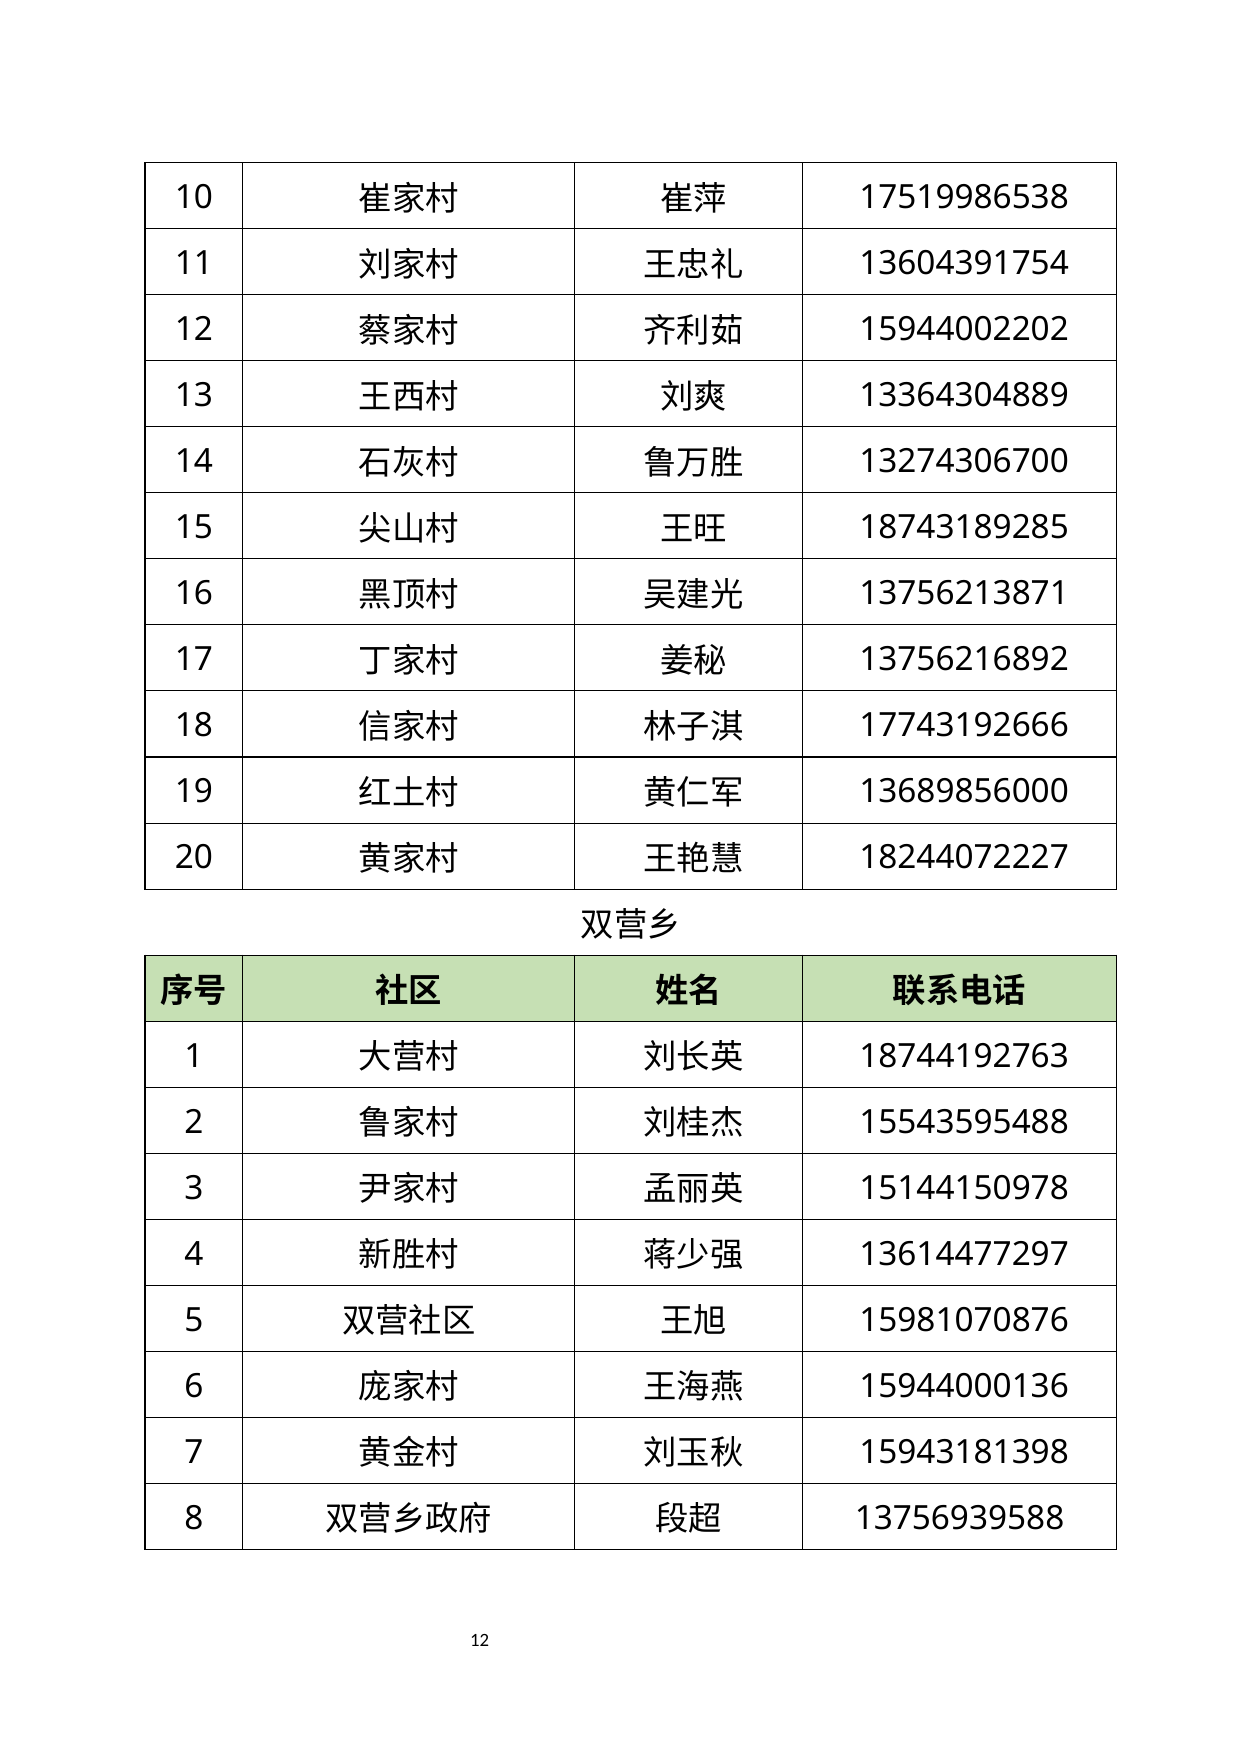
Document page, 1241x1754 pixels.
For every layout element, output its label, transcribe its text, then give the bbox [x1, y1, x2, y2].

table_cell 18744192763 [803, 1022, 1116, 1087]
table_cell 王忠礼 [575, 229, 802, 294]
table_cell 15144150978 [803, 1154, 1116, 1219]
table_cell 刘爽 [575, 361, 802, 426]
table_cell 19 [146, 758, 242, 822]
table_cell 13614477297 [803, 1220, 1116, 1285]
table_cell 18743189285 [803, 493, 1116, 558]
table_cell 黑顶村 [243, 559, 574, 624]
table_cell 6 [146, 1352, 242, 1417]
table_cell 13756213871 [803, 559, 1116, 624]
table_cell 姓名 [575, 956, 802, 1021]
table_cell 13756939588 [803, 1484, 1116, 1549]
table_cell 黄家村 [243, 824, 574, 888]
table_cell 17 [146, 625, 242, 690]
table_cell 黄金村 [243, 1418, 574, 1483]
table_cell 鲁家村 [243, 1088, 574, 1153]
table_cell 13364304889 [803, 361, 1116, 426]
table_cell 序号 [146, 956, 242, 1021]
table_cell 11 [146, 229, 242, 294]
table_cell 刘桂杰 [575, 1088, 802, 1153]
table_cell 王旺 [575, 493, 802, 558]
table_cell 尖山村 [243, 493, 574, 558]
table_cell 信家村 [243, 691, 574, 756]
table_cell 3 [146, 1154, 242, 1219]
table_cell 7 [146, 1418, 242, 1483]
table_cell 石灰村 [243, 427, 574, 492]
table_cell 12 [146, 295, 242, 360]
table_cell 刘玉秋 [575, 1418, 802, 1483]
table_cell 13756216892 [803, 625, 1116, 690]
table_cell 13604391754 [803, 229, 1116, 294]
table_cell 8 [146, 1484, 242, 1549]
table_cell 2 [146, 1088, 242, 1153]
table_cell 王西村 [243, 361, 574, 426]
table_cell 17743192666 [803, 691, 1116, 756]
table_cell 崔萍 [575, 163, 802, 228]
table_cell 孟丽英 [575, 1154, 802, 1219]
table_cell 4 [146, 1220, 242, 1285]
table_cell 14 [146, 427, 242, 492]
table_cell 15944002202 [803, 295, 1116, 360]
table_cell 18244072227 [803, 824, 1116, 888]
table_cell 鲁万胜 [575, 427, 802, 492]
table_cell 大营村 [243, 1022, 574, 1087]
table_cell 尹家村 [243, 1154, 574, 1219]
table_cell 林子淇 [575, 691, 802, 756]
table_cell 15943181398 [803, 1418, 1116, 1483]
table_cell 18 [146, 691, 242, 756]
table_cell 双营乡 [145, 890, 1116, 954]
table_cell 崔家村 [243, 163, 574, 228]
table_cell 20 [146, 824, 242, 888]
table_cell 吴建光 [575, 559, 802, 624]
table_cell 庞家村 [243, 1352, 574, 1417]
table_cell 王旭 [575, 1286, 802, 1351]
table_cell 10 [146, 163, 242, 228]
table_cell 姜秘 [575, 625, 802, 690]
table_cell 蔡家村 [243, 295, 574, 360]
table_cell 15 [146, 493, 242, 558]
table_cell 蒋少强 [575, 1220, 802, 1285]
table_cell 15944000136 [803, 1352, 1116, 1417]
table_cell 红土村 [243, 758, 574, 822]
table_cell 17519986538 [803, 163, 1116, 228]
table_cell 13689856000 [803, 758, 1116, 822]
table_cell 王海燕 [575, 1352, 802, 1417]
table_cell 15543595488 [803, 1088, 1116, 1153]
table_cell 社区 [243, 956, 574, 1021]
table_cell 齐利茹 [575, 295, 802, 360]
table_cell 13 [146, 361, 242, 426]
table_cell 13274306700 [803, 427, 1116, 492]
table_cell 刘家村 [243, 229, 574, 294]
table_cell 双营社区 [243, 1286, 574, 1351]
table_cell 5 [146, 1286, 242, 1351]
table_cell 双营乡政府 [243, 1484, 574, 1549]
table_cell 段超 [575, 1484, 802, 1549]
table_cell 王艳慧 [575, 824, 802, 888]
table_cell 15981070876 [803, 1286, 1116, 1351]
table_cell 丁家村 [243, 625, 574, 690]
table_cell 新胜村 [243, 1220, 574, 1285]
table_cell 黄仁军 [575, 758, 802, 822]
table_cell 联系电话 [803, 956, 1116, 1021]
table_cell 刘长英 [575, 1022, 802, 1087]
table_cell 16 [146, 559, 242, 624]
table_cell 1 [146, 1022, 242, 1087]
